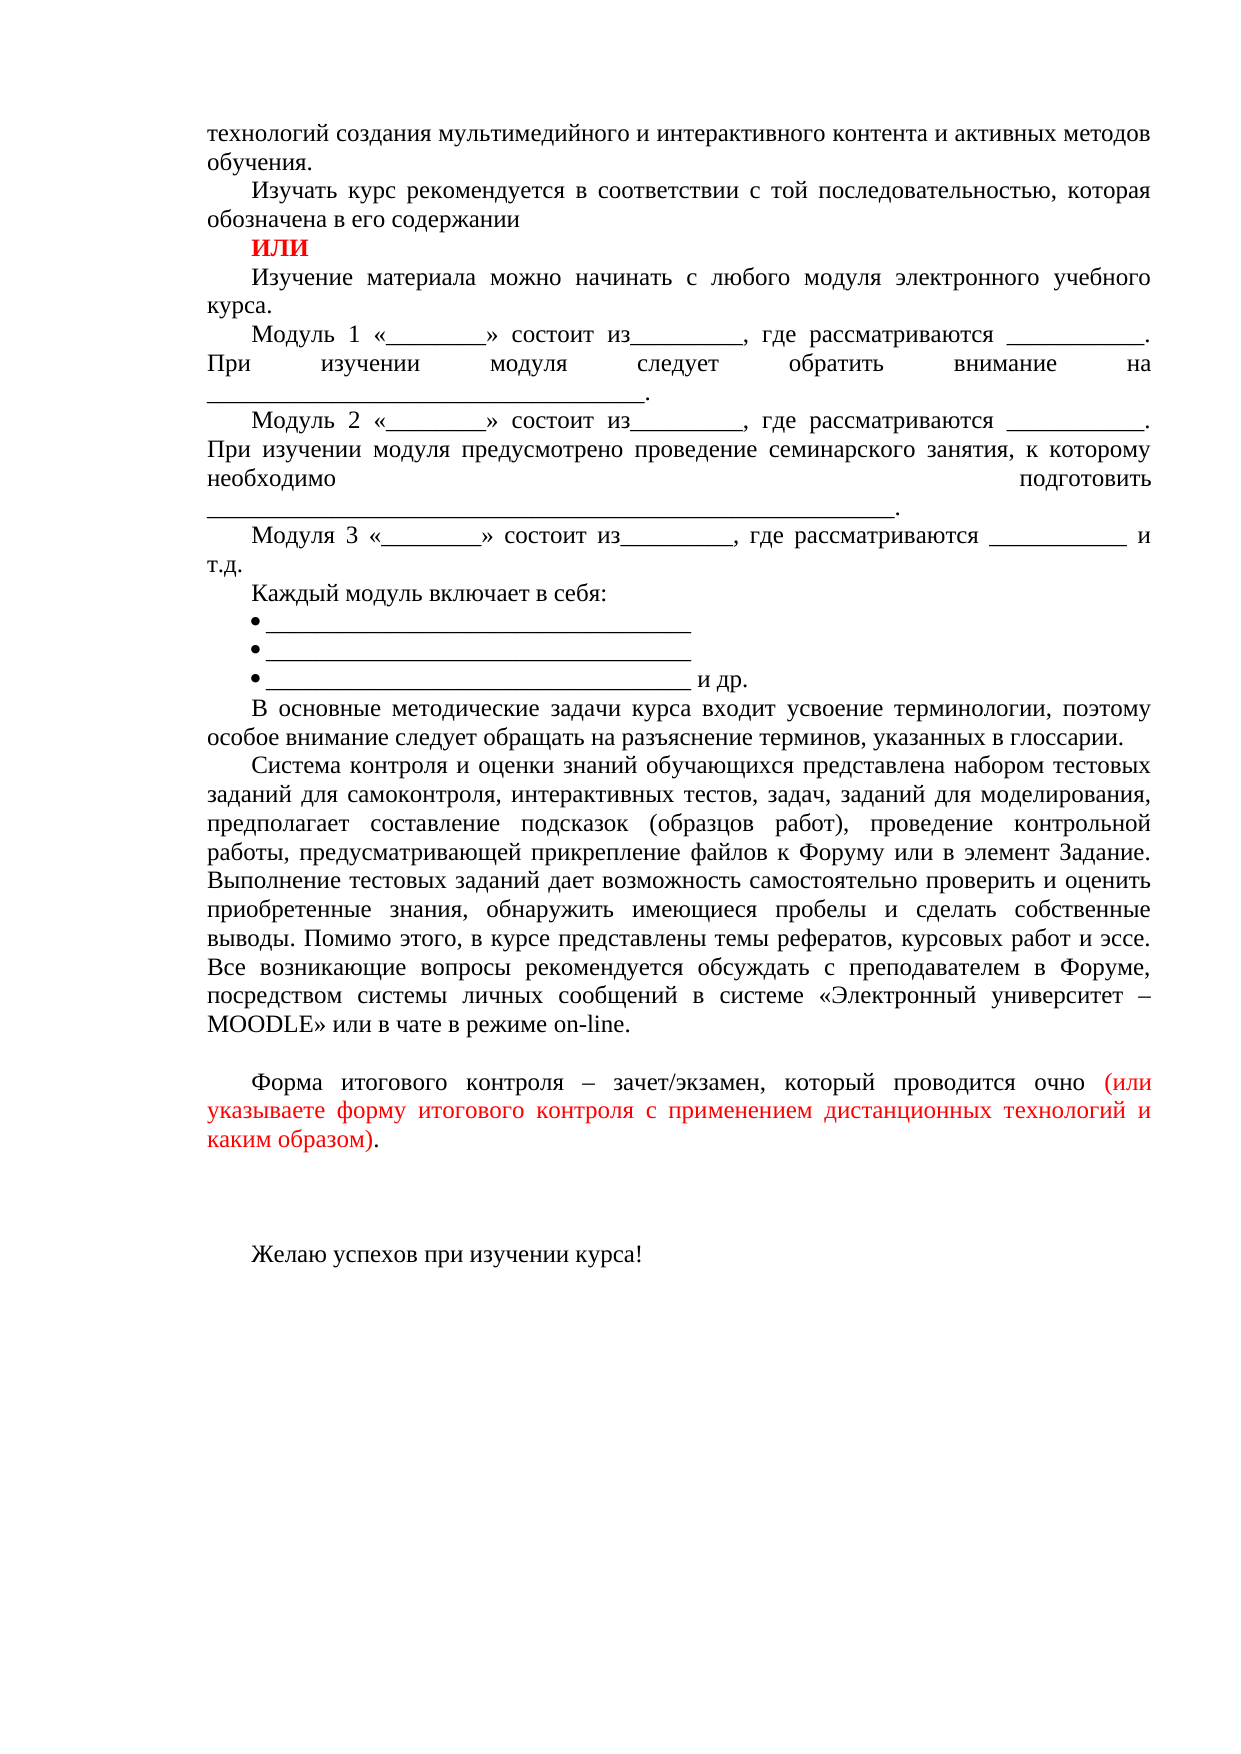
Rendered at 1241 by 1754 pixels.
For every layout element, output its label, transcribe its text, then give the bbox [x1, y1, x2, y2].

text Модуль 1 «________» состоит из_________, где рассматриваются ___________. При изучении модуля следует обратить внимание на ___________________________________. [207, 319, 1152, 406]
text Изучение материала можно начинать с любого модуля электронного учебного курса. [207, 262, 1152, 319]
text Система контроля и оценки знаний обучающихся представлена набором тестовых заданий для самоконтроля, интерактивных тестов, задач, заданий для моделирования, предполагает составление подсказок (образцов работ), проведение контрольной работы, предусматривающей прикрепление файлов к Форуму или в элемент Задание. Выполнение тестовых заданий дает возможность самостоятельно проверить и оценить приобретенные знания, обнаружить имеющиеся пробелы и сделать собственные выводы. Помимо этого, в курсе представлены темы рефератов, курсовых работ и эссе. Все возникающие вопросы рекомендуется обсуждать с преподавателем в Форуме, посредством системы личных сообщений в системе «Электронный университет – MOODLE» или в чате в режиме on-line. [207, 751, 1152, 1038]
text Форма итогового контроля – зачет/экзамен, который проводится очно (или указываете форму итогового контроля с применением дистанционных технологий и каким образом). [207, 1067, 1152, 1153]
text Изучать курс рекомендуется в соответствии с той последовательностью, которая обозначена в его содержании [207, 176, 1152, 233]
list __________________________________ [207, 636, 1152, 664]
text ИЛИ [207, 233, 1152, 262]
text Желаю успехов при изучении курса! [207, 1239, 1152, 1268]
text В основные методические задачи курса входит усвоение терминологии, поэтому особое внимание следует обращать на разъяснение терминов, указанных в глоссарии. [207, 693, 1152, 751]
text Каждый модуль включает в себя: [207, 578, 1152, 607]
list __________________________________ [207, 607, 1152, 636]
list __________________________________ и др. [207, 664, 1152, 693]
text Модуль 2 «________» состоит из_________, где рассматриваются ___________. При изучении модуля предусмотрено проведение семинарского занятия, к которому необходимо подготовить _______________________________________________________. [207, 406, 1152, 521]
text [207, 118, 1152, 176]
text Модуля 3 «________» состоит из_________, где рассматриваются ___________ и т.д. [207, 521, 1152, 578]
